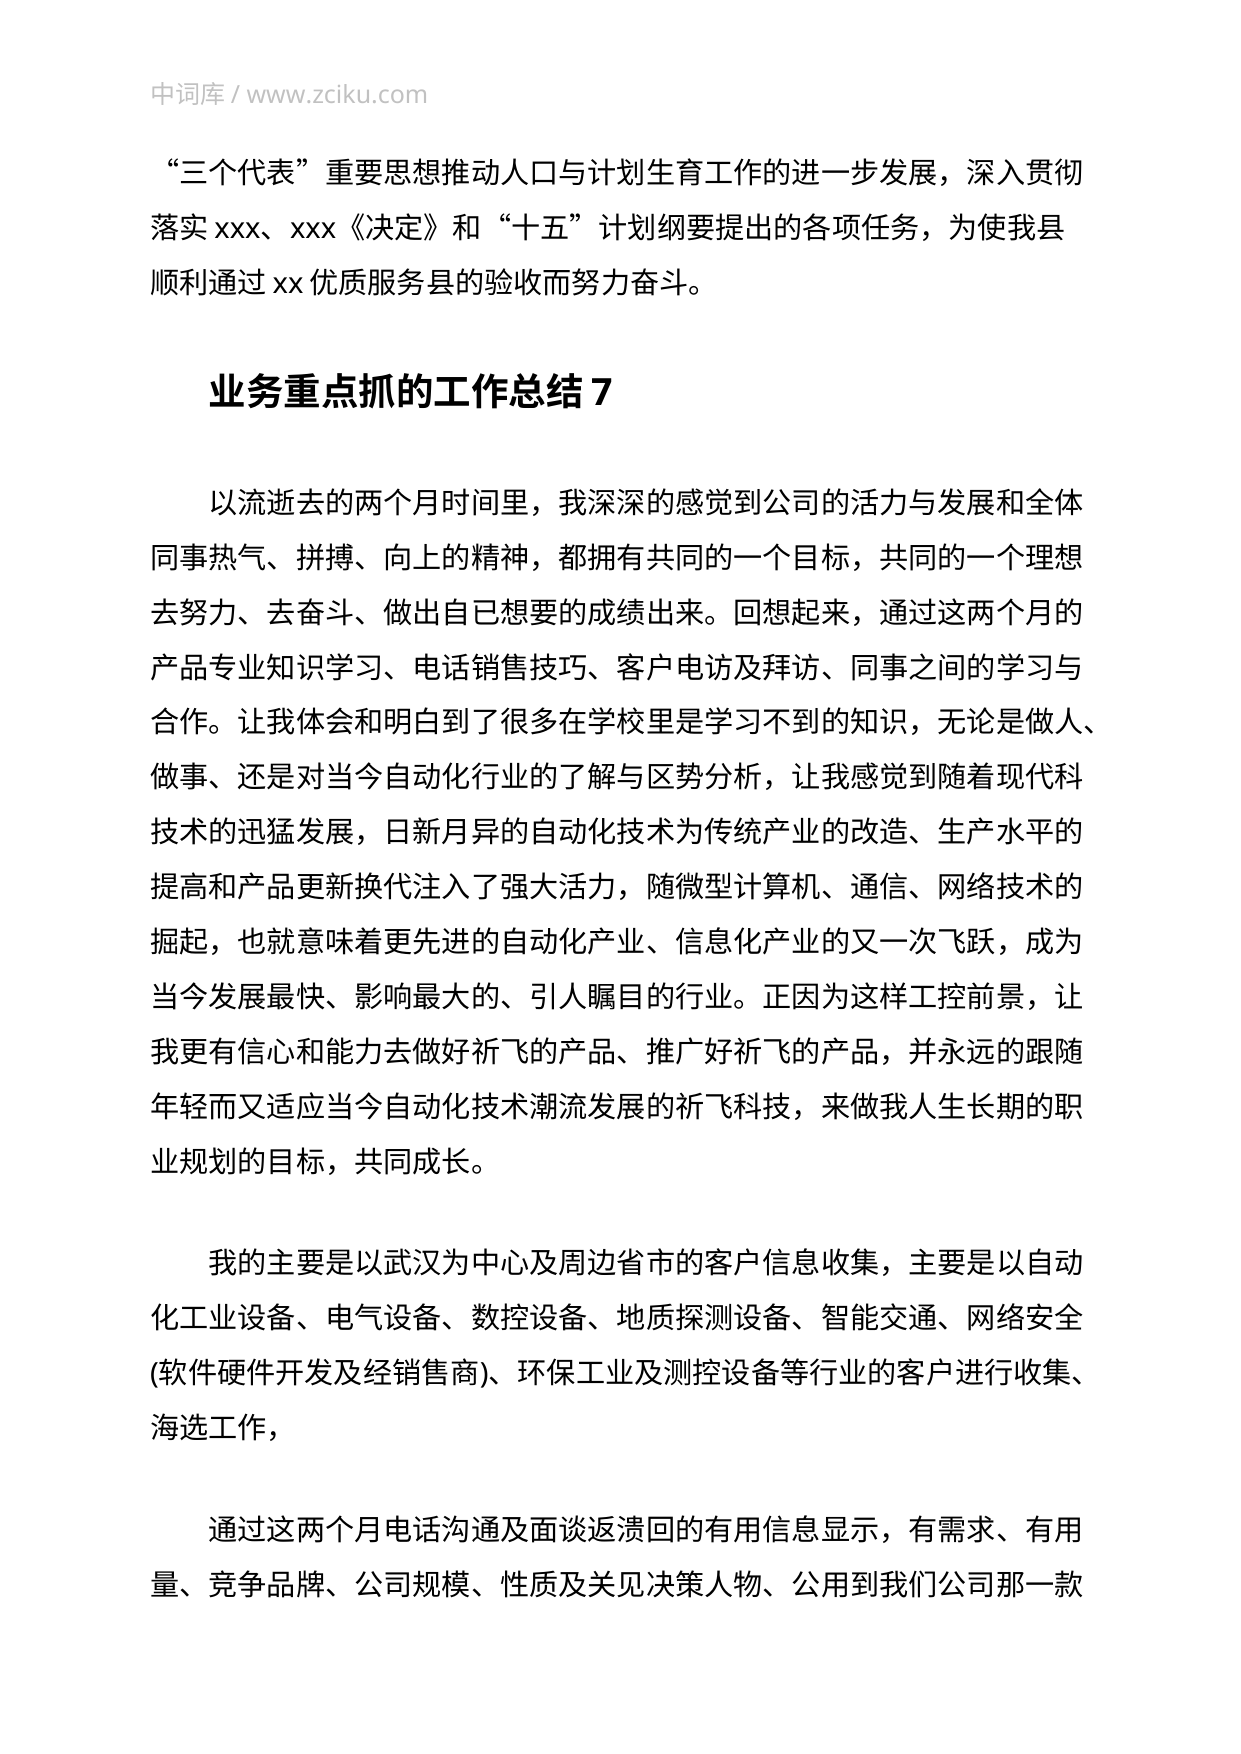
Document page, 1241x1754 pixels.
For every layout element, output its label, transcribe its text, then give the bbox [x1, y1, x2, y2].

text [150, 150, 1090, 302]
text 我的主要是以武汉为中心及周边省市的客户信息收集，主要是以自动化工业设备、电气设备、数控设备、地质探测设备、智能交通、网络安全(软件硬件开发及经销售商)、环保工业及测控设备等行业的客户进行收集、海选工作， [150, 1240, 1090, 1447]
text 以流逝去的两个月时间里，我深深的感觉到公司的活力与发展和全体同事热气、拼搏、向上的精神，都拥有共同的一个目标，共同的一个理想去努力、去奋斗、做出自已想要的成绩出来。回想起来，通过这两个月的产品专业知识学习、电话销售技巧、客户电访及拜访、同事之间的学习与合作。让我体会和明白到了很多在学校里是学习不到的知识，无论是做人、做事、还是对当今自动化行业的了解与区势分析，让我感觉到随着现代科技术的迅猛发展，日新月异的自动化技术为传统产业的改造、生产水平的提高和产品更新换代注入了强大活力，随微型计算机、通信、网络技术的掘起，也就意味着更先进的自动化产业、信息化产业的又一次飞跃，成为当今发展最快、影响最大的、引人瞩目的行业。正因为这样工控前景，让我更有信心和能力去做好祈飞的产品、推广好祈飞的产品，并永远的跟随年轻而又适应当今自动化技术潮流发展的祈飞科技，来做我人生长期的职业规划的目标，共同成长。 [150, 479, 1090, 1181]
text 业务重点抓的工作总结7 [150, 362, 1090, 416]
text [150, 1507, 1090, 1604]
